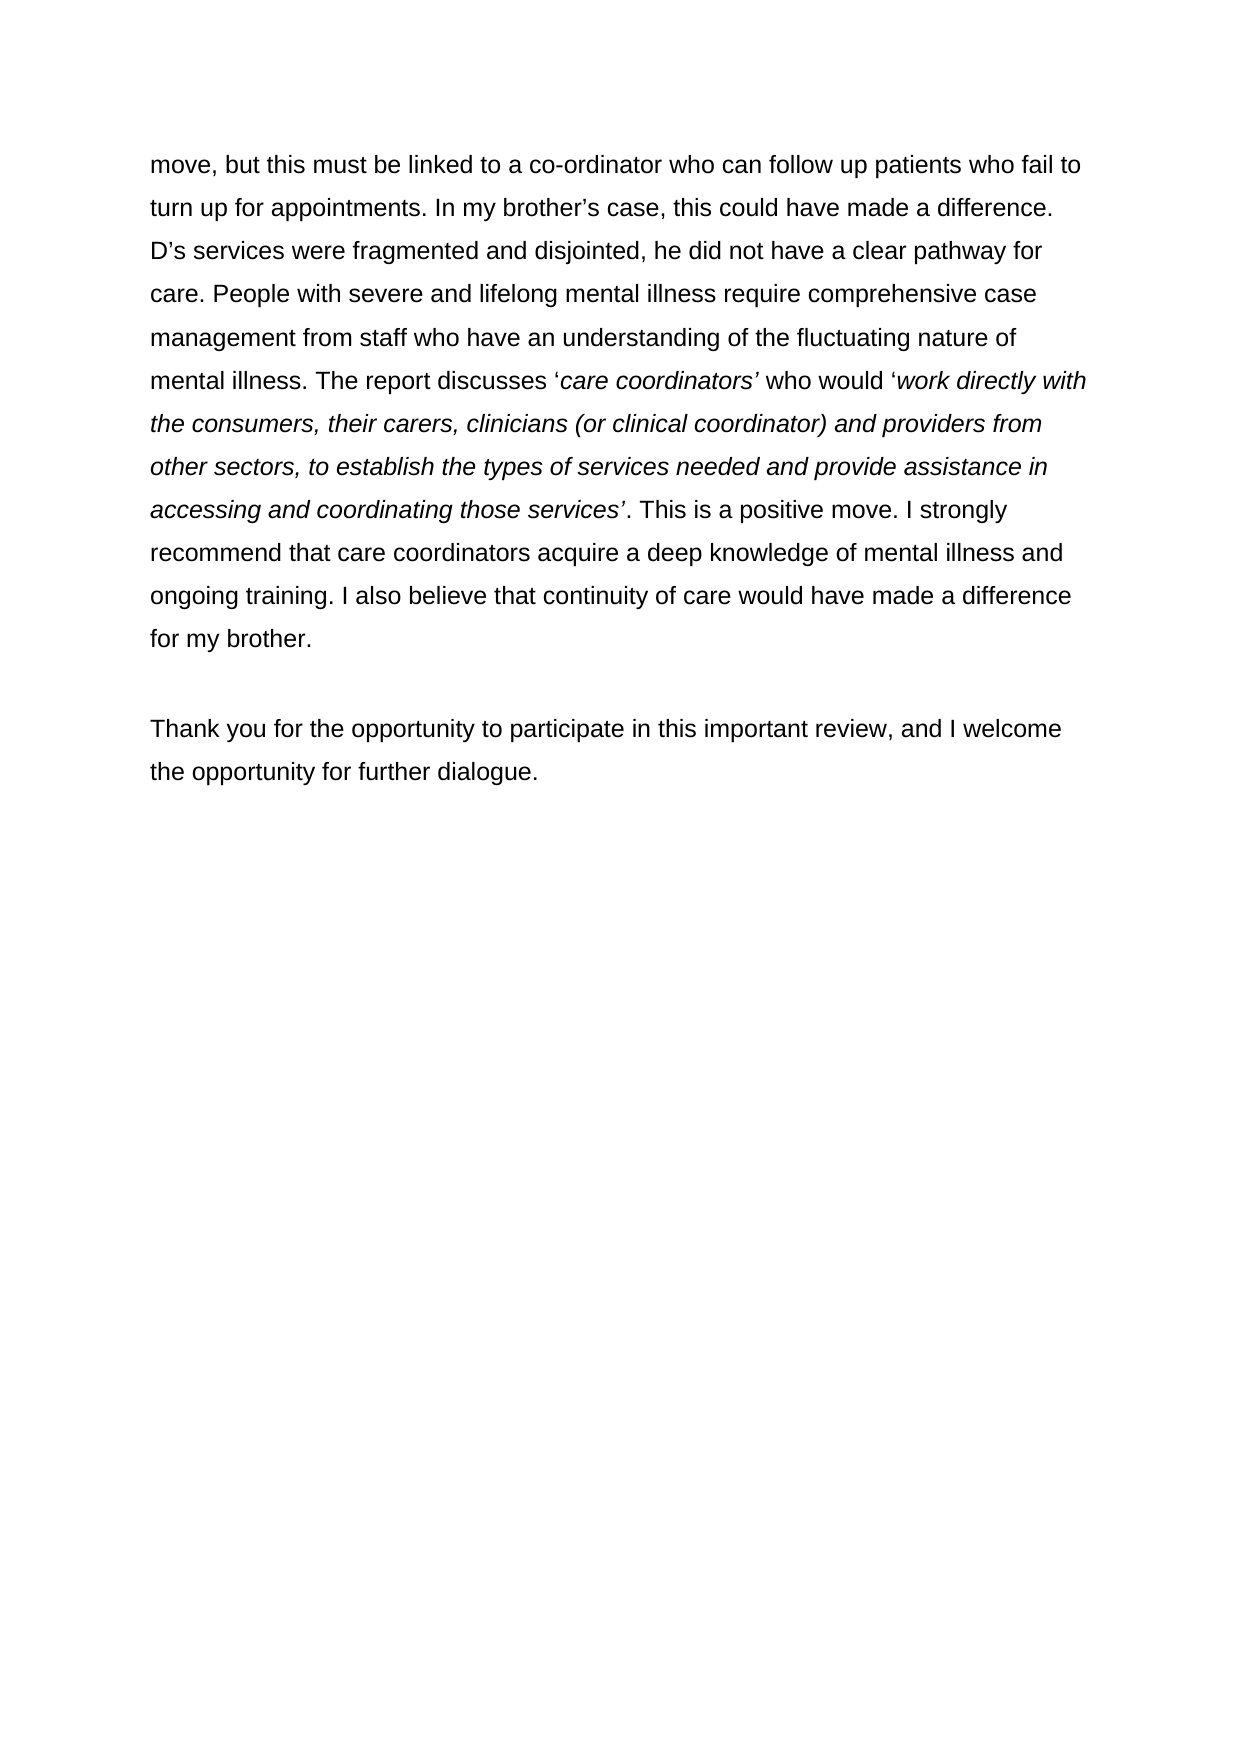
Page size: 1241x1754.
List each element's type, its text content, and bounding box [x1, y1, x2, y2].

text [150, 150, 1090, 699]
text Thank you for the opportunity to participate in this important review, and I welcome the opportunity for further dialogue. [150, 714, 1090, 786]
